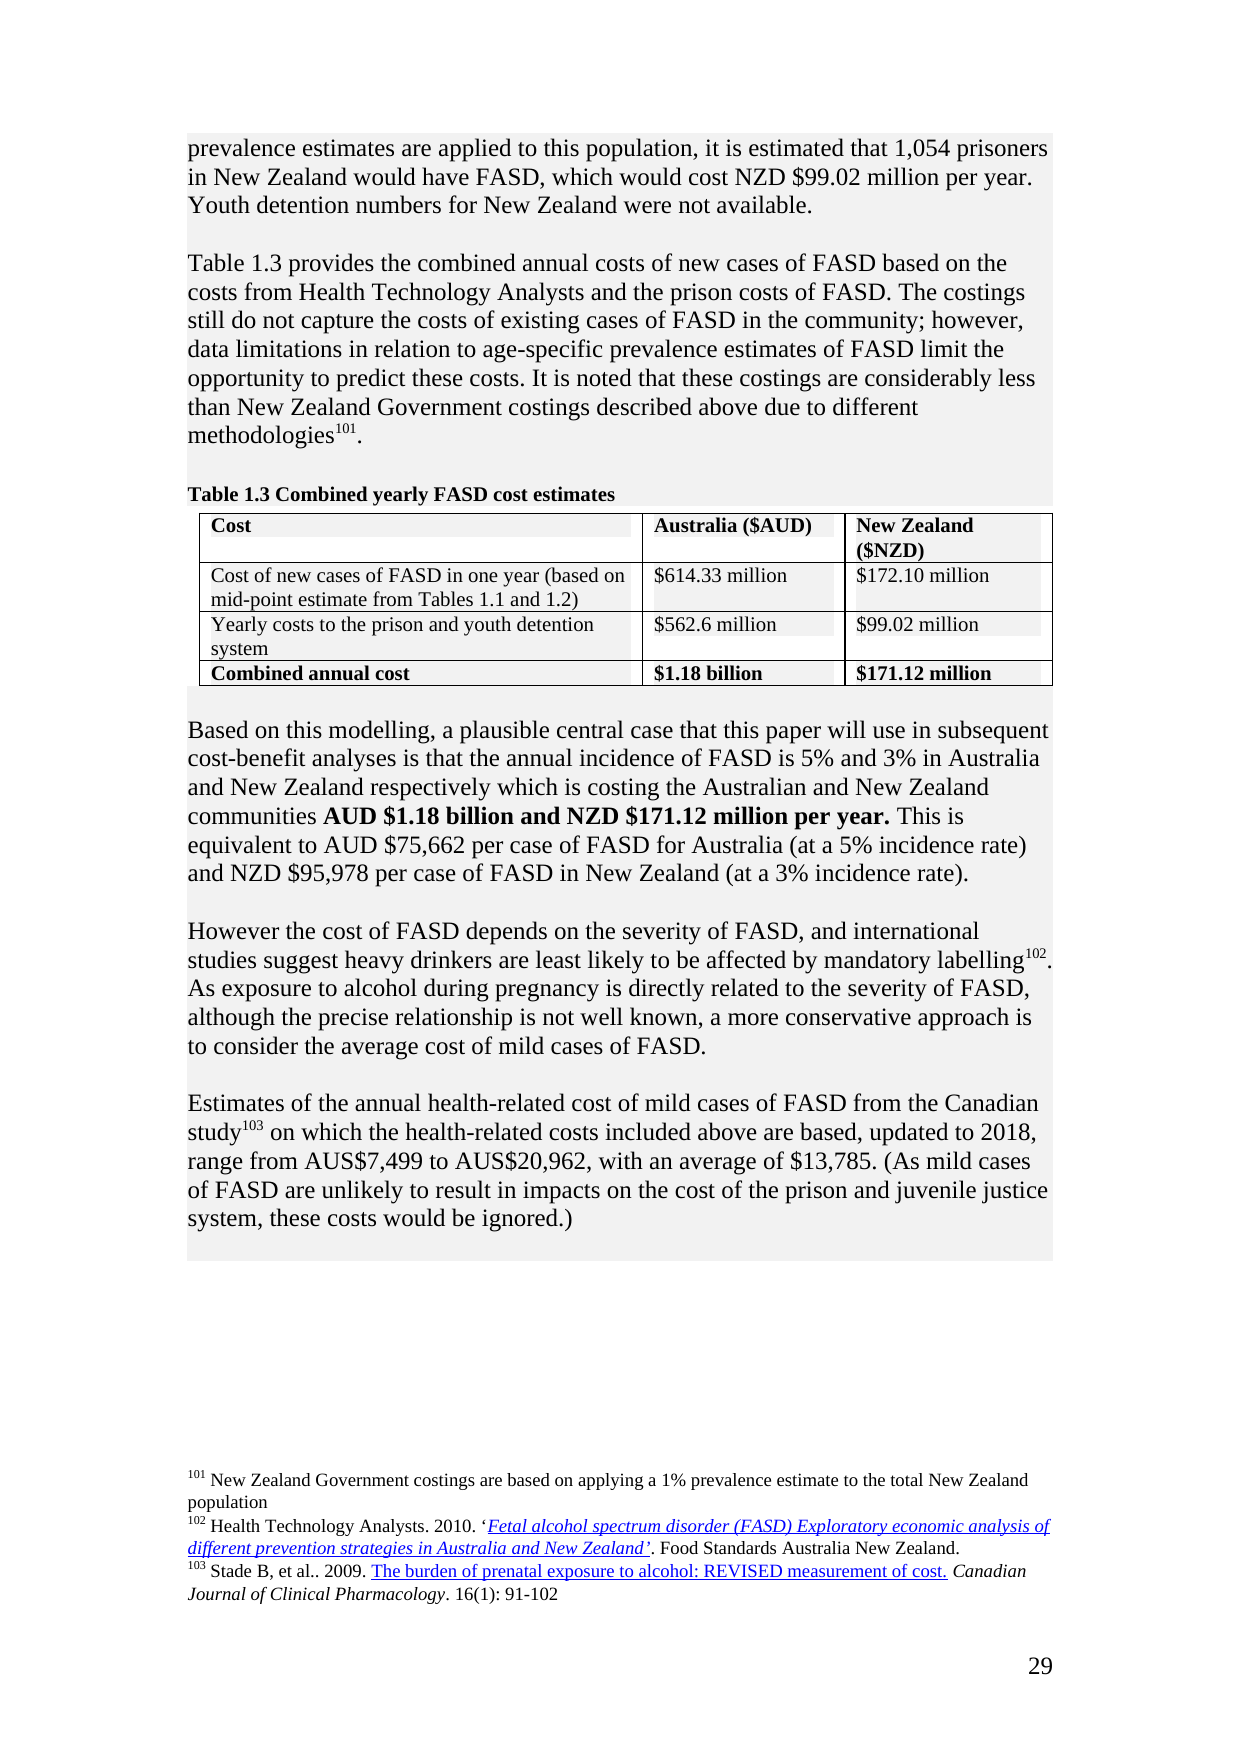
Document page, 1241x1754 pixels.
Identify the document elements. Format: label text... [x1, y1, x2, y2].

table_cell $562.6 million [643, 612, 844, 660]
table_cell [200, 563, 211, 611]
text Estimates of the annual health-related cost of mild cases of FASD from the Canadian study on which the health-related costs included above are based, updated to 2018, range from AUS$7,499 to AUS$20,962, with an average of $13,785. (As mild cases of FASD are unlikely to result in impacts on the cost of the prison and juvenile justice system, these costs would be ignored.) [187, 1088, 1053, 1232]
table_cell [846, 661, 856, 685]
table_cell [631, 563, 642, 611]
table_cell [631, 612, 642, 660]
text Based on this modelling, a plausible central case that this paper will use in subsequent cost-benefit analyses is that the annual incidence of FASD is 5% and 3% in Australia and New Zealand respectively which is costing the Australian and New Zealand communities AUD $1.18 billion and NZD $171.12 million per year. This is equivalent to AUD $75,662 per case of FASD for Australia (at a 5% incidence rate) and NZD $95,978 per case of FASD in New Zealand (at a 3% incidence rate). [187, 715, 1053, 887]
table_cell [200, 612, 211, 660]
table_cell $99.02 million [846, 612, 1052, 660]
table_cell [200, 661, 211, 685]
table_header Cost [200, 514, 642, 562]
text However the cost of FASD depends on the severity of FASD, and international studies suggest heavy drinkers are least likely to be affected by mandatory labelling. As exposure to alcohol during pregnancy is directly related to the severity of FASD, although the precise relationship is not well known, a more conservative approach is to consider the average cost of mild cases of FASD. [187, 916, 1053, 1060]
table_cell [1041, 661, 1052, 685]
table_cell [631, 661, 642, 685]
table_header Australia ($AUD) [643, 514, 844, 562]
text Table 1.3 provides the combined annual costs of new cases of FASD based on the costs from Health Technology Analysts and the prison costs of FASD. The costings still do not capture the costs of existing cases of FASD in the community; however, data limitations in relation to age-specific prevalence estimates of FASD limit the opportunity to predict these costs. It is noted that these costings are considerably less than New Zealand Government costings described above due to different methodologies. [187, 248, 1053, 449]
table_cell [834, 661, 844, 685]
text Table 1.3 Combined yearly FASD cost estimates [187, 482, 1053, 506]
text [187, 133, 1053, 219]
